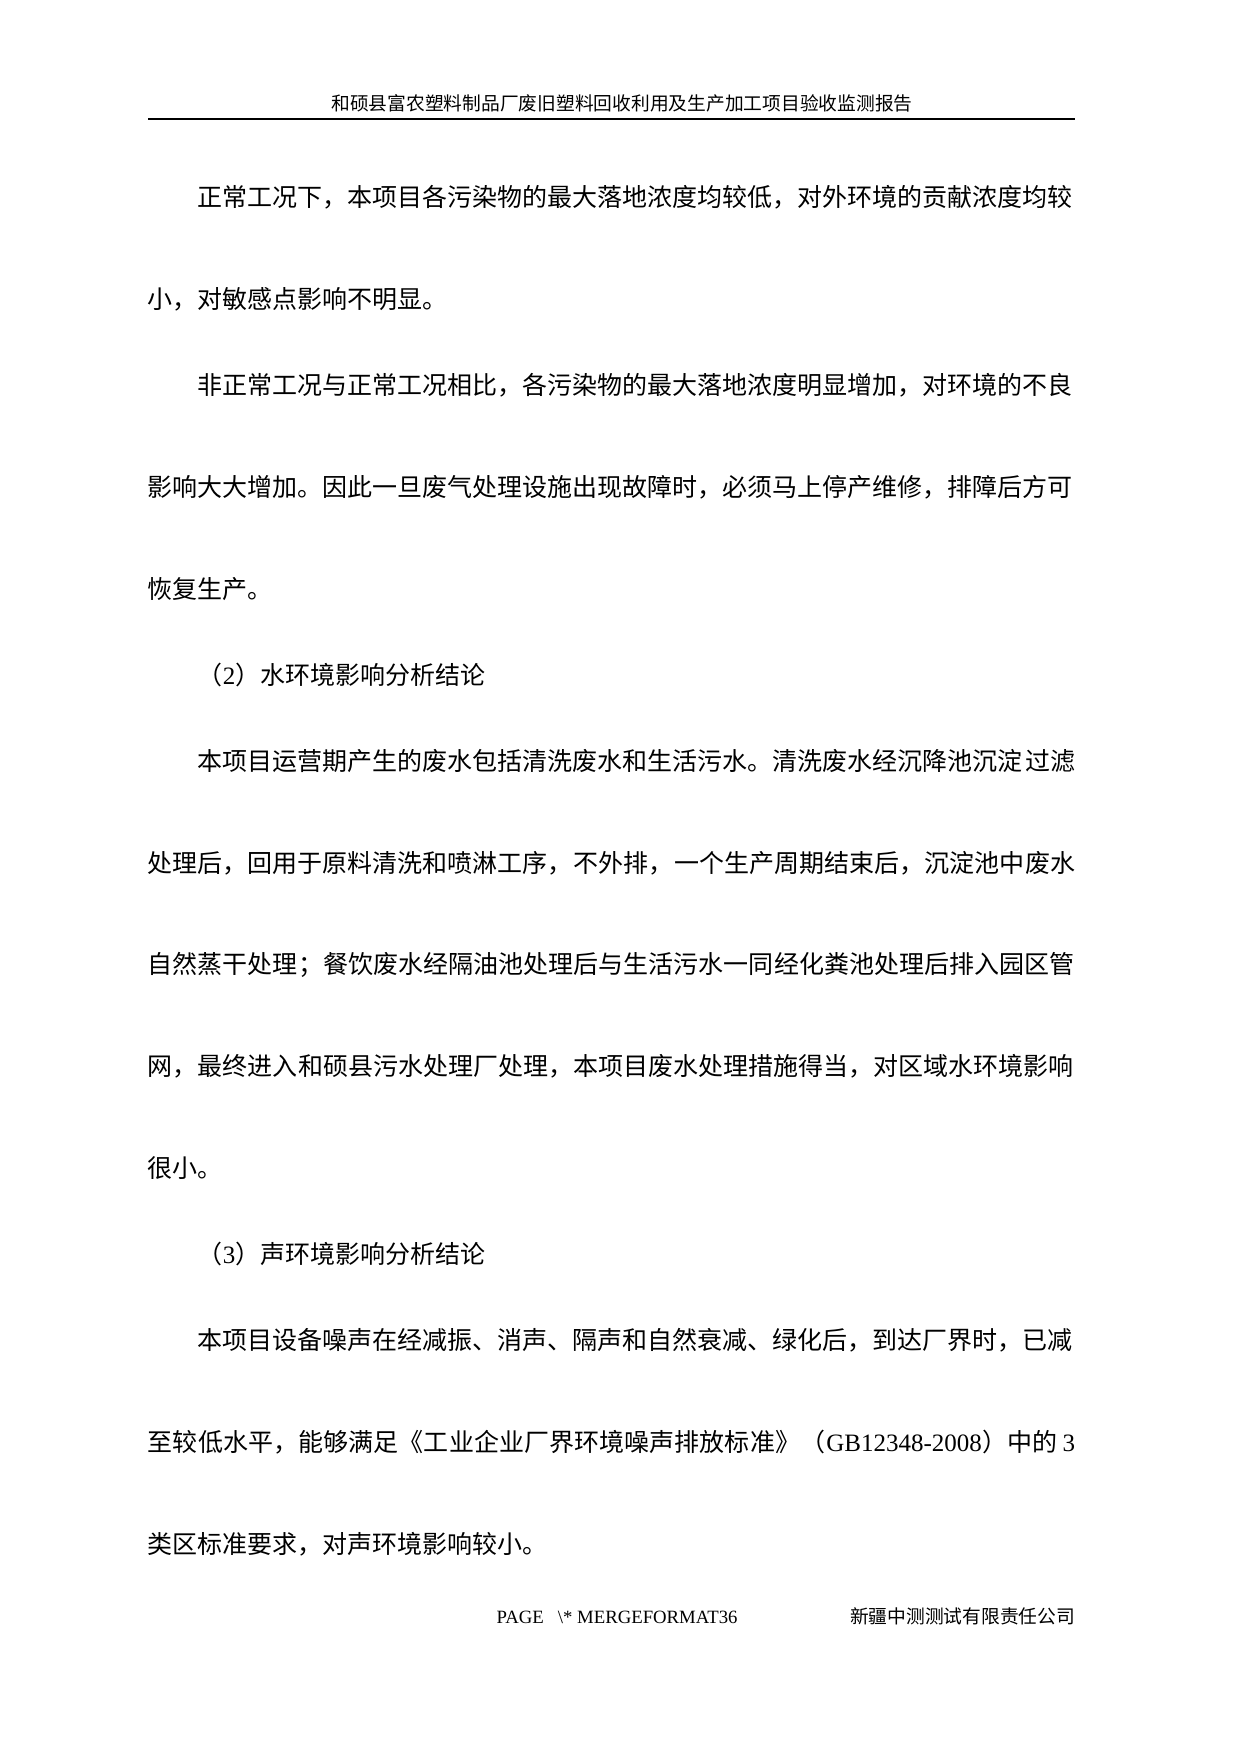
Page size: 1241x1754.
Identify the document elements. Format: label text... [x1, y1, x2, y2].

text 本项目设备噪声在经减振、消声、隔声和自然衰减、绿化后，到达厂界时，已减至较低水平，能够满足《工业企业厂界环境噪声排放标准》（GB12348-2008）中的3类区标准要求，对声环境影响较小。 [148, 1305, 1075, 1577]
text 本项目运营期产生的废水包括清洗废水和生活污水。清洗废水经沉降池沉淀过滤处理后，回用于原料清洗和喷淋工序，不外排，一个生产周期结束后，沉淀池中废水自然蒸干处理；餐饮废水经隔油池处理后与生活污水一同经化粪池处理后排入园区管网，最终进入和硕县污水处理厂处理，本项目废水处理措施得当，对区域水环境影响很小。 [148, 725, 1075, 1201]
text 正常工况下，本项目各污染物的最大落地浓度均较低，对外环境的贡献浓度均较小，对敏感点影响不明显。 [148, 162, 1075, 331]
text （3）声环境影响分析结论 [148, 1219, 1075, 1287]
text （2）水环境影响分析结论 [148, 639, 1075, 707]
text 非正常工况与正常工况相比，各污染物的最大落地浓度明显增加，对环境的不良影响大大增加。因此一旦废气处理设施出现故障时，必须马上停产维修，排障后方可恢复生产。 [148, 349, 1075, 621]
